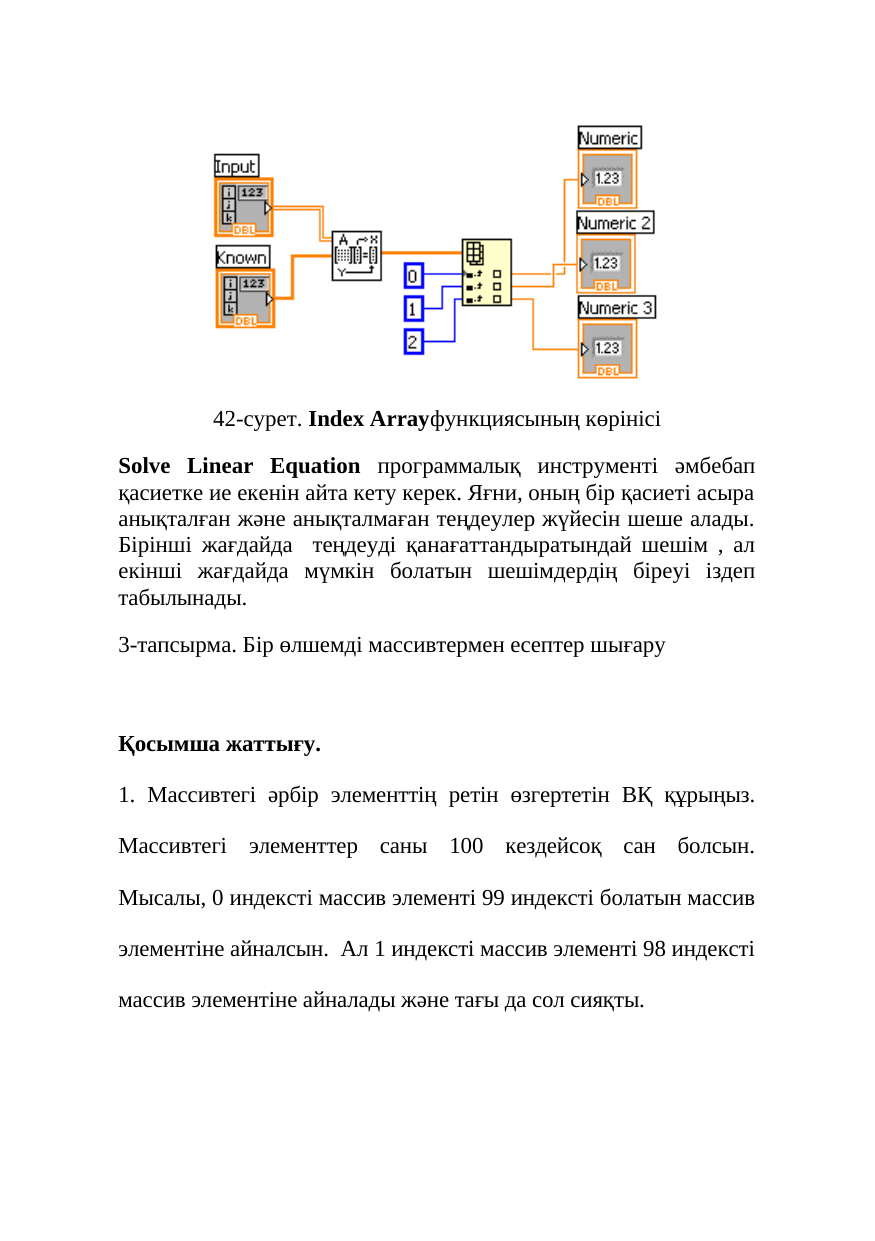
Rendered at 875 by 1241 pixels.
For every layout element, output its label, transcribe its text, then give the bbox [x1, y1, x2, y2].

text 3-тапсырма. Бір өлшемді массивтермен есептер шығару [118, 631, 756, 657]
text Қосымша жаттығу. [118, 705, 756, 756]
text 42-сурет. Index Arrayфункциясының көрінісі [118, 405, 756, 431]
text 1. Массивтегі әрбір элементтің ретін өзгертетін ВҚ құрыңыз. Массивтегі элементтер саны 100 кездейсоқ сан болсын. Мысалы, 0 индексті массив элементі 99 индексті болатын массив элементіне айналсын. Ал 1 индексті массив элементі 98 индексті массив элементіне айналады және тағы да сол сияқты. [118, 756, 756, 1013]
picture [205, 118, 669, 385]
text Solve Linear Equation программалық инструменті әмбебап қасиетке ие екенін айта кету керек. Яғни, оның бір қасиеті асыра анықталған және анықталмаған теңдеулер жүйесін шеше алады. Бірінші жағдайда теңдеуді қанағаттандыратындай шешім , ал екінші жағдайда мүмкін болатын шешімдердің біреуі іздеп табылынады. [118, 452, 756, 610]
